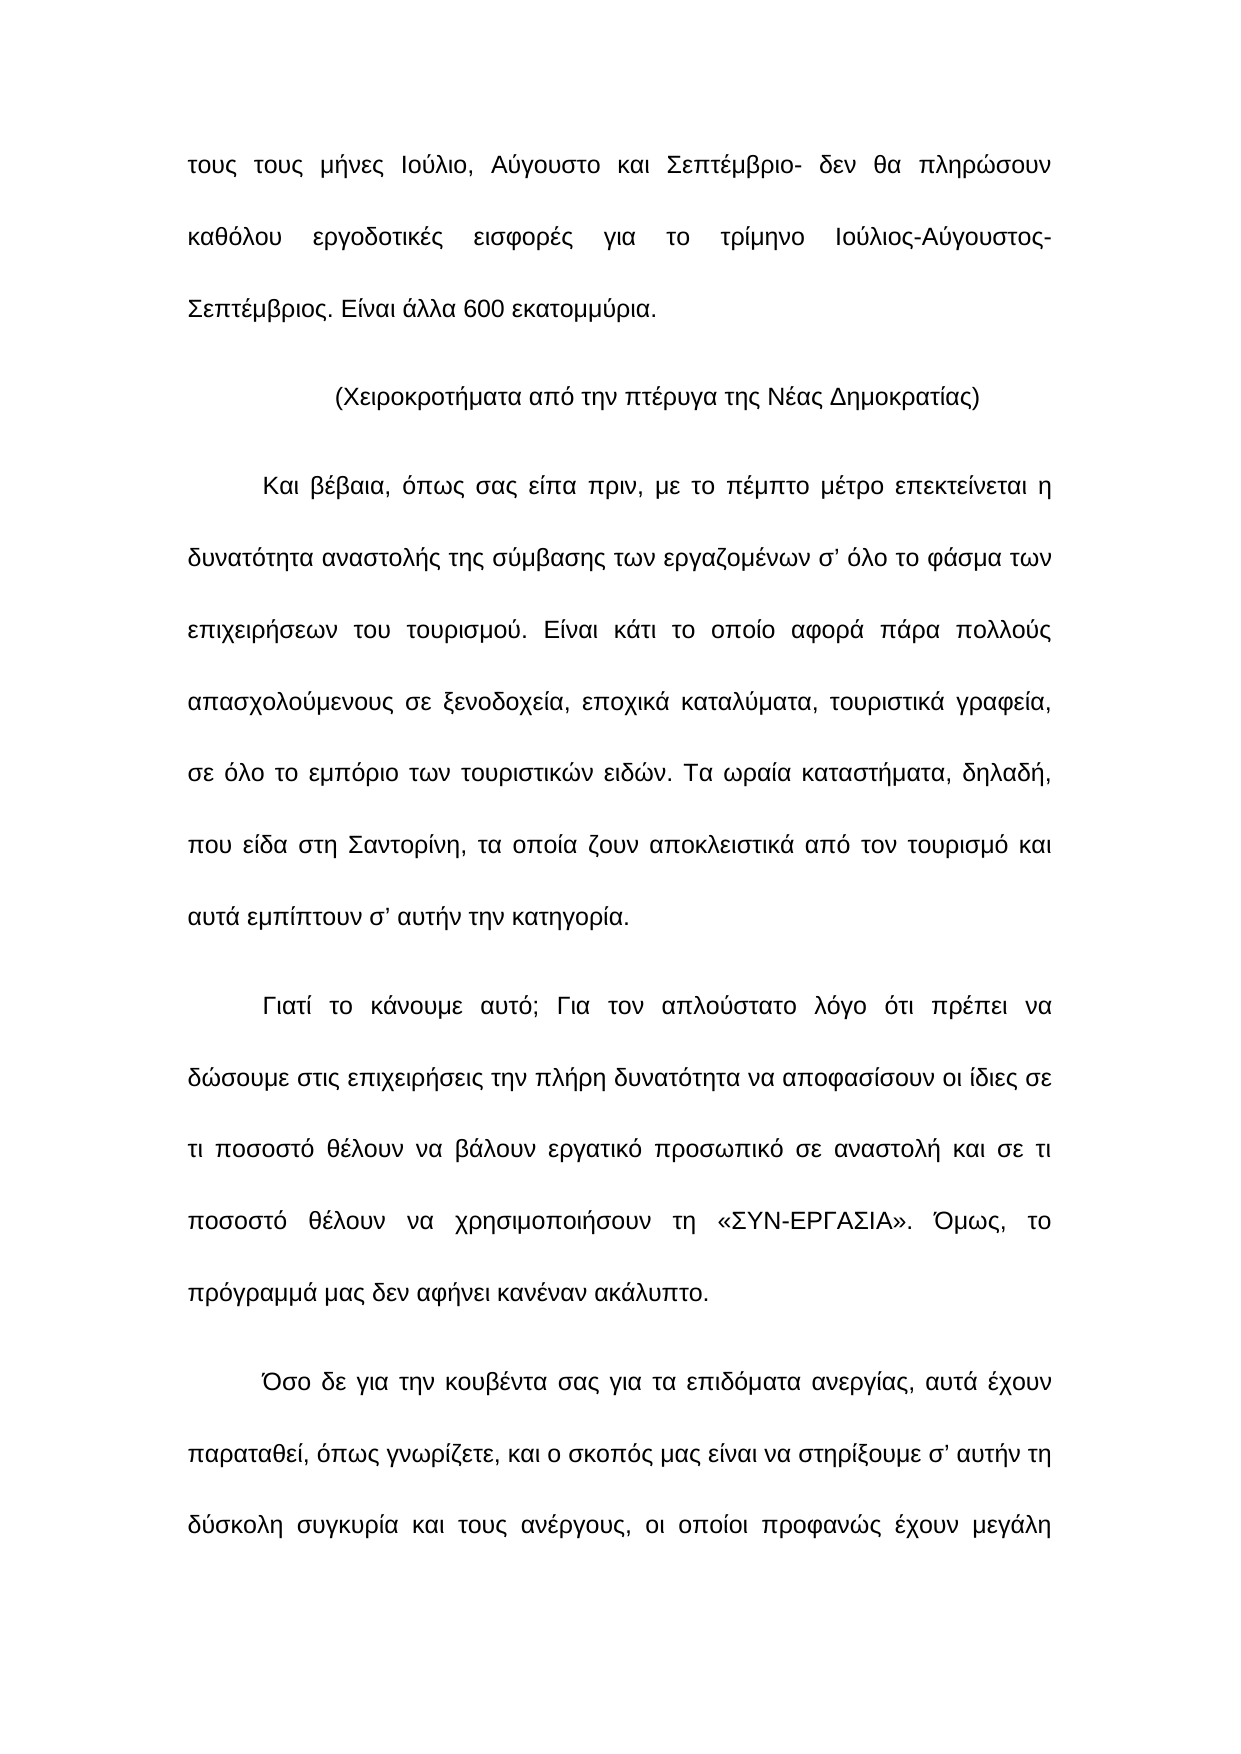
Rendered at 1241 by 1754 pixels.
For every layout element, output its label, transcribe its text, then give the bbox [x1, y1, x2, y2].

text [187, 1367, 1053, 1539]
text (Χειροκροτήματα από την πτέρυγα της Νέας Δημοκρατίας) [187, 382, 1053, 411]
text Και βέβαια, όπως σας είπα πριν, με το πέμπτο μέτρο επεκτείνεται η δυνατότητα αναστολής της σύμβασης των εργαζομένων σ’ όλο το φάσμα των επιχειρήσεων του τουρισμού. Είναι κάτι το οποίο αφορά πάρα πολλούς απασχολούμενους σε ξενοδοχεία, εποχικά καταλύματα, τουριστικά γραφεία, σε όλο το εμπόριο των τουριστικών ειδών. Τα ωραία καταστήματα, δηλαδή, που είδα στη Σαντορίνη, τα οποία ζουν αποκλειστικά από τον τουρισμό και αυτά εμπίπτουν σ’ αυτήν την κατηγορία. [187, 471, 1053, 931]
text Γιατί το κάνουμε αυτό; Για τον απλούστατο λόγο ότι πρέπει να δώσουμε στις επιχειρήσεις την πλήρη δυνατότητα να αποφασίσουν οι ίδιες σε τι ποσοστό θέλουν να βάλουν εργατικό προσωπικό σε αναστολή και σε τι ποσοστό θέλουν να χρησιμοποιήσουν τη «ΣΥΝ-ΕΡΓΑΣΙΑ». Όμως, το πρόγραμμά μας δεν αφήνει κανέναν ακάλυπτο. [187, 991, 1053, 1307]
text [187, 150, 1053, 322]
